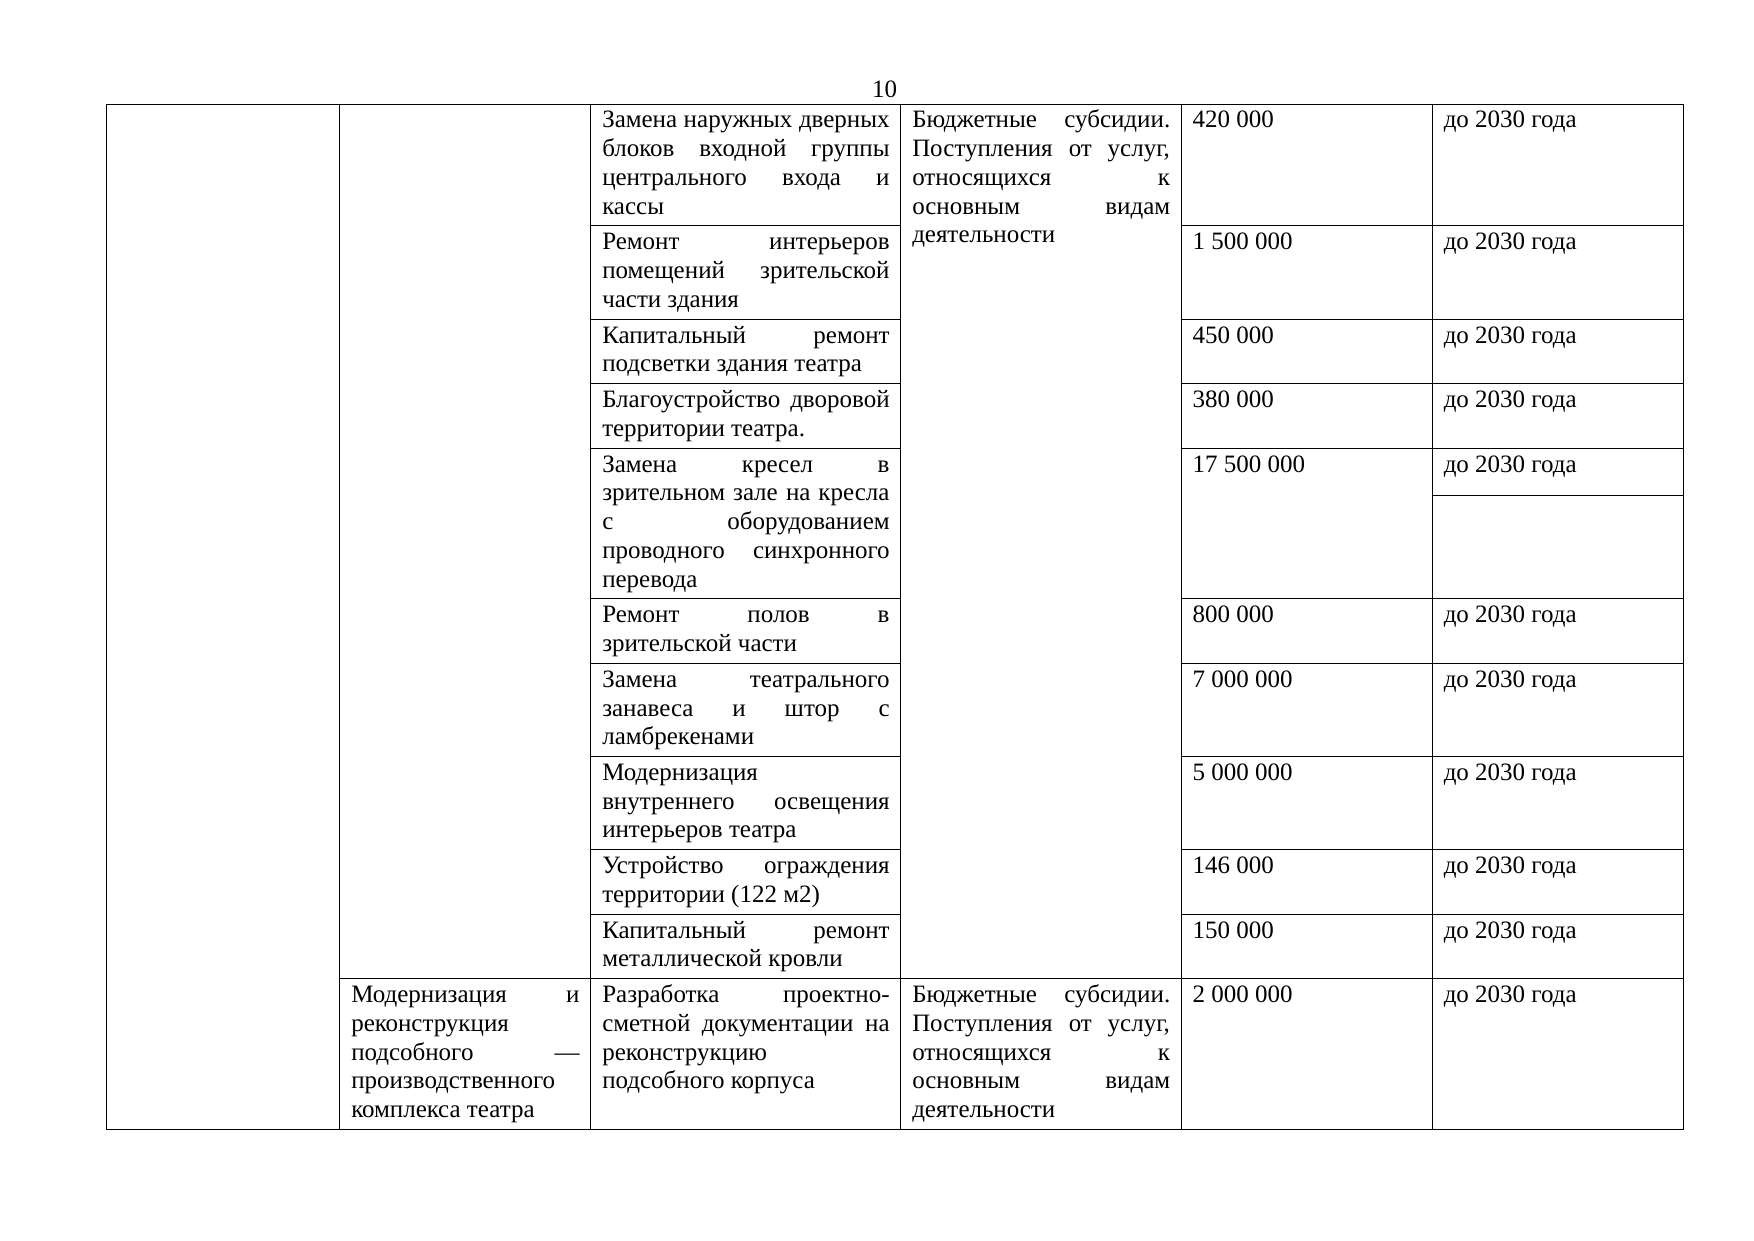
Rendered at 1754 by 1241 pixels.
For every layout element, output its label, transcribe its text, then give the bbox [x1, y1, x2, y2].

table_cell 7 000 000 [1182, 664, 1432, 756]
table_cell [1433, 496, 1683, 598]
table_cell до 2030 года [1433, 757, 1683, 849]
table_cell 2 000 000 [1182, 979, 1432, 1129]
table_cell до 2030 года [1433, 384, 1683, 448]
table_cell 17 500 000 [1182, 449, 1432, 598]
table_cell Замена наружных дверных блоков входной группы центрального входа и кассы [591, 105, 900, 225]
table_cell 420 000 [1182, 105, 1432, 225]
table_cell Бюджетные субсидии. Поступления от услуг, относящихся к основным видам деятельности [901, 105, 1181, 978]
table_cell до 2030 года [1433, 226, 1683, 319]
table_cell 146 000 [1182, 850, 1432, 914]
table_cell Модернизация внутреннего освещения интерьеров театра [591, 757, 900, 849]
table_cell 150 000 [1182, 915, 1432, 978]
table_cell Устройство ограждения территории (122 м2) [591, 850, 900, 914]
table_cell Замена театрального занавеса и штор с ламбрекенами [591, 664, 900, 756]
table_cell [340, 979, 590, 1129]
table_cell до 2030 года [1433, 449, 1683, 494]
table_cell Капитальный ремонт подсветки здания театра [591, 320, 900, 383]
table_cell до 2030 года [1433, 915, 1683, 978]
table_cell 800 000 [1182, 599, 1432, 663]
table_cell до 2030 года [1433, 979, 1683, 1129]
table_cell Разработка проектно-сметной документации на реконструкцию подсобного корпуса [591, 979, 900, 1129]
table_cell до 2030 года [1433, 320, 1683, 383]
table_cell 380 000 [1182, 384, 1432, 448]
table_cell до 2030 года [1433, 850, 1683, 914]
table_cell Ремонт интерьеров помещений зрительской части здания [591, 226, 900, 319]
table_cell Капитальный ремонт металлической кровли [591, 915, 900, 978]
table_cell 5 000 000 [1182, 757, 1432, 849]
table_cell Замена кресел в зрительном зале на кресла с оборудованием проводного синхронного перевода [591, 449, 900, 598]
table_cell до 2030 года [1433, 105, 1683, 225]
table_cell Благоустройство дворовой территории театра. [591, 384, 900, 448]
table_cell Ремонт полов в зрительской части [591, 599, 900, 663]
table_cell до 2030 года [1433, 664, 1683, 756]
table_cell 450 000 [1182, 320, 1432, 383]
table_cell до 2030 года [1433, 599, 1683, 663]
table_cell 1 500 000 [1182, 226, 1432, 319]
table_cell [901, 979, 1181, 1129]
